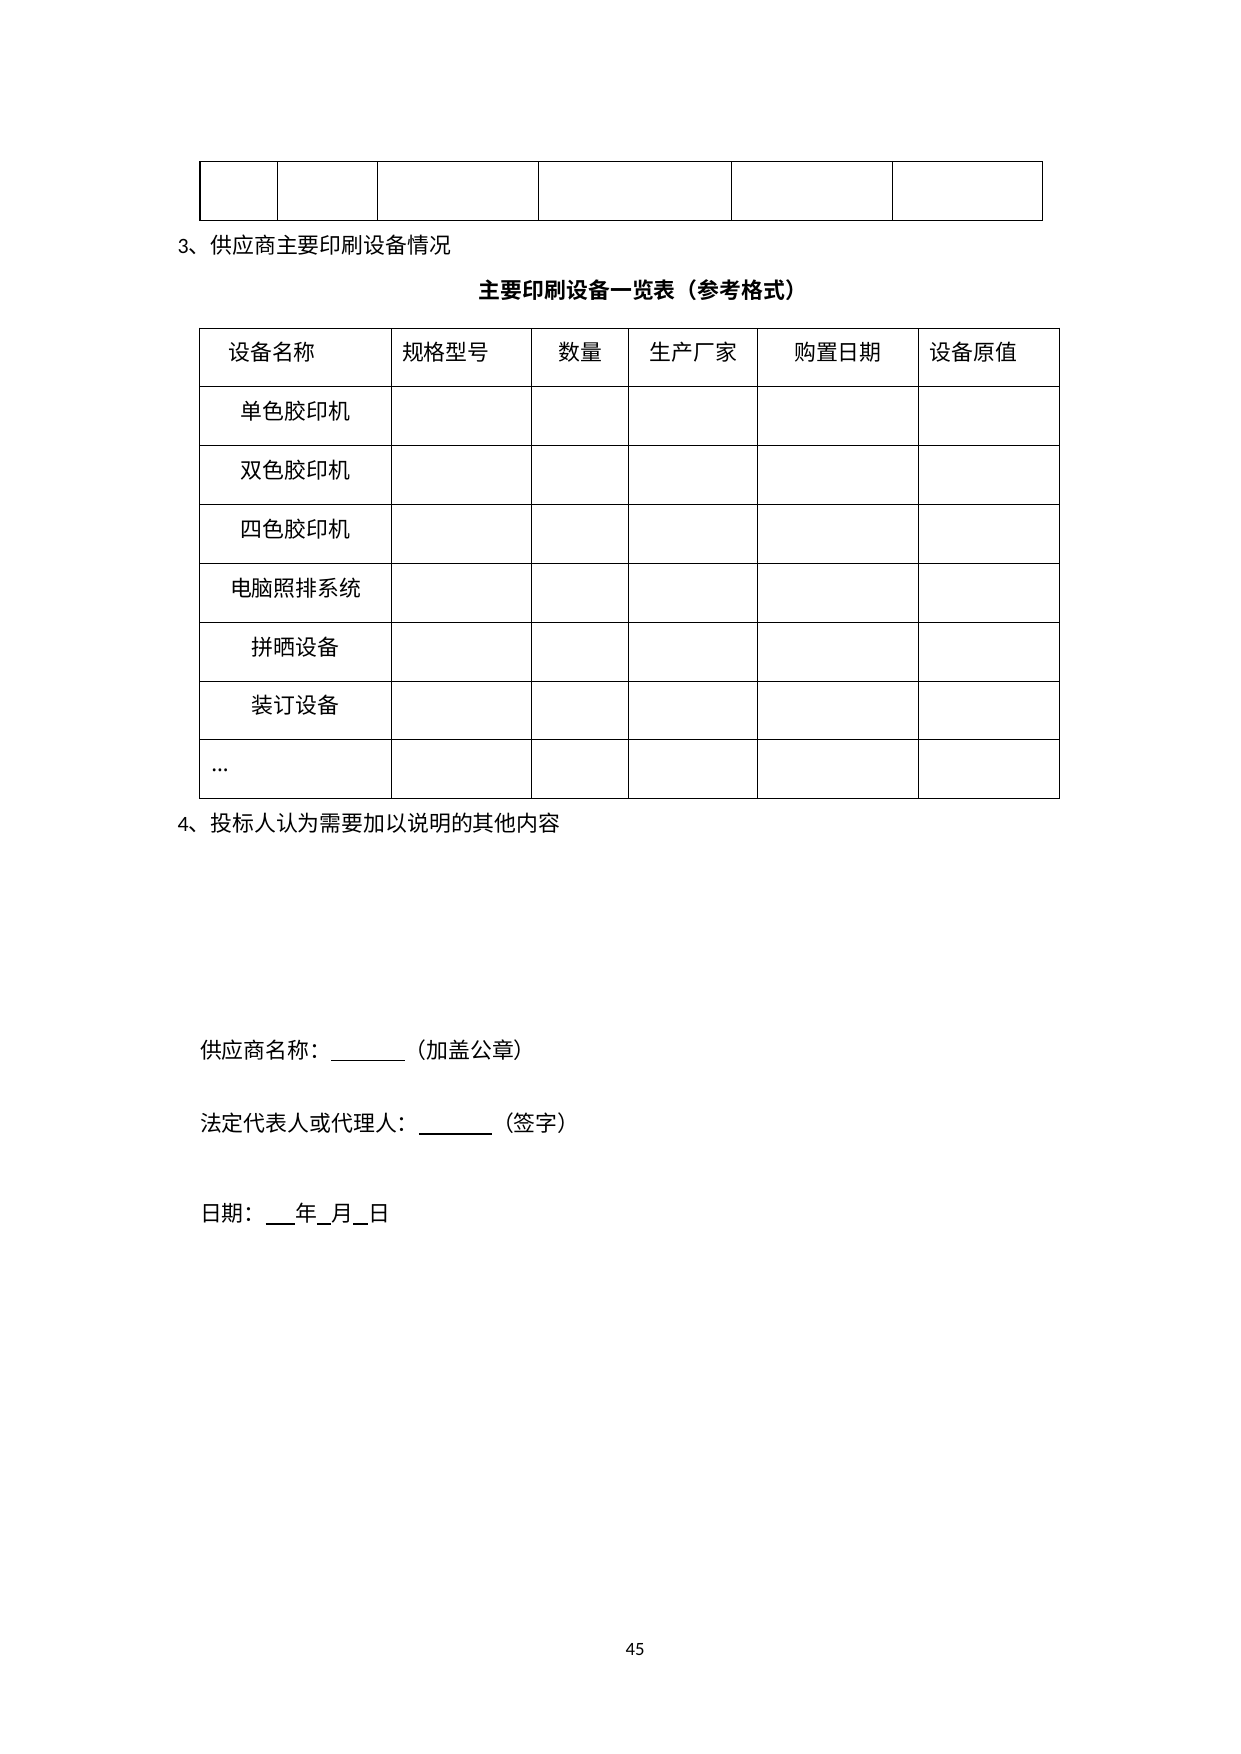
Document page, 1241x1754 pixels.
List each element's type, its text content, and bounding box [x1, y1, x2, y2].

text 4、投标人认为需要加以说明的其他内容 [177, 799, 1092, 844]
table_cell [919, 682, 1059, 739]
table_cell [758, 564, 918, 622]
table_cell [532, 564, 628, 622]
table_cell … [200, 740, 391, 798]
table_header 规格型号 [392, 329, 531, 386]
table_cell [919, 564, 1059, 622]
table_cell [278, 162, 377, 220]
table_cell [919, 387, 1059, 445]
table_cell [532, 505, 628, 563]
table_cell [919, 505, 1059, 563]
text 供应商名称： （加盖公章） [177, 1026, 1092, 1071]
table_cell [732, 162, 892, 220]
table_cell [392, 682, 531, 739]
table_header 数量 [532, 329, 628, 386]
table_cell [629, 564, 757, 622]
table_cell [758, 446, 918, 504]
table_cell [378, 162, 538, 220]
table_cell [392, 387, 531, 445]
table_header 设备原值 [919, 329, 1059, 386]
table_cell [201, 162, 277, 220]
table_cell [919, 446, 1059, 504]
table_cell [758, 740, 918, 798]
table_cell [893, 162, 1042, 220]
table_cell [392, 564, 531, 622]
table_cell 拼晒设备 [200, 623, 391, 681]
table_cell 电脑照排系统 [200, 564, 391, 622]
table_cell [758, 682, 918, 739]
text 法定代表人或代理人： （签字） [177, 1099, 1092, 1145]
table_header 生产厂家 [629, 329, 757, 386]
table_cell [392, 505, 531, 563]
table_cell [539, 162, 731, 220]
table_cell [532, 623, 628, 681]
text 3、供应商主要印刷设备情况 [177, 221, 1092, 266]
table_cell 四色胶印机 [200, 505, 391, 563]
table_cell [629, 505, 757, 563]
text 主要印刷设备一览表（参考格式） [177, 266, 1108, 312]
table_cell 单色胶印机 [200, 387, 391, 445]
table_header 购置日期 [758, 329, 918, 386]
table_cell [392, 740, 531, 798]
table_cell [629, 682, 757, 739]
table_cell [919, 623, 1059, 681]
table_header 设备名称 [200, 329, 391, 386]
table_cell [532, 446, 628, 504]
table_cell 装订设备 [200, 682, 391, 739]
table_cell [532, 387, 628, 445]
table_cell [629, 387, 757, 445]
table_cell [532, 740, 628, 798]
table_cell [758, 623, 918, 681]
table_cell [392, 623, 531, 681]
table_cell [629, 623, 757, 681]
table_cell [629, 446, 757, 504]
table_cell [758, 505, 918, 563]
table_cell [919, 740, 1059, 798]
table_cell [758, 387, 918, 445]
text 日期： 年 月 日 [177, 1189, 1092, 1234]
table_cell [532, 682, 628, 739]
table_cell [392, 446, 531, 504]
table_cell [629, 740, 757, 798]
table_cell 双色胶印机 [200, 446, 391, 504]
